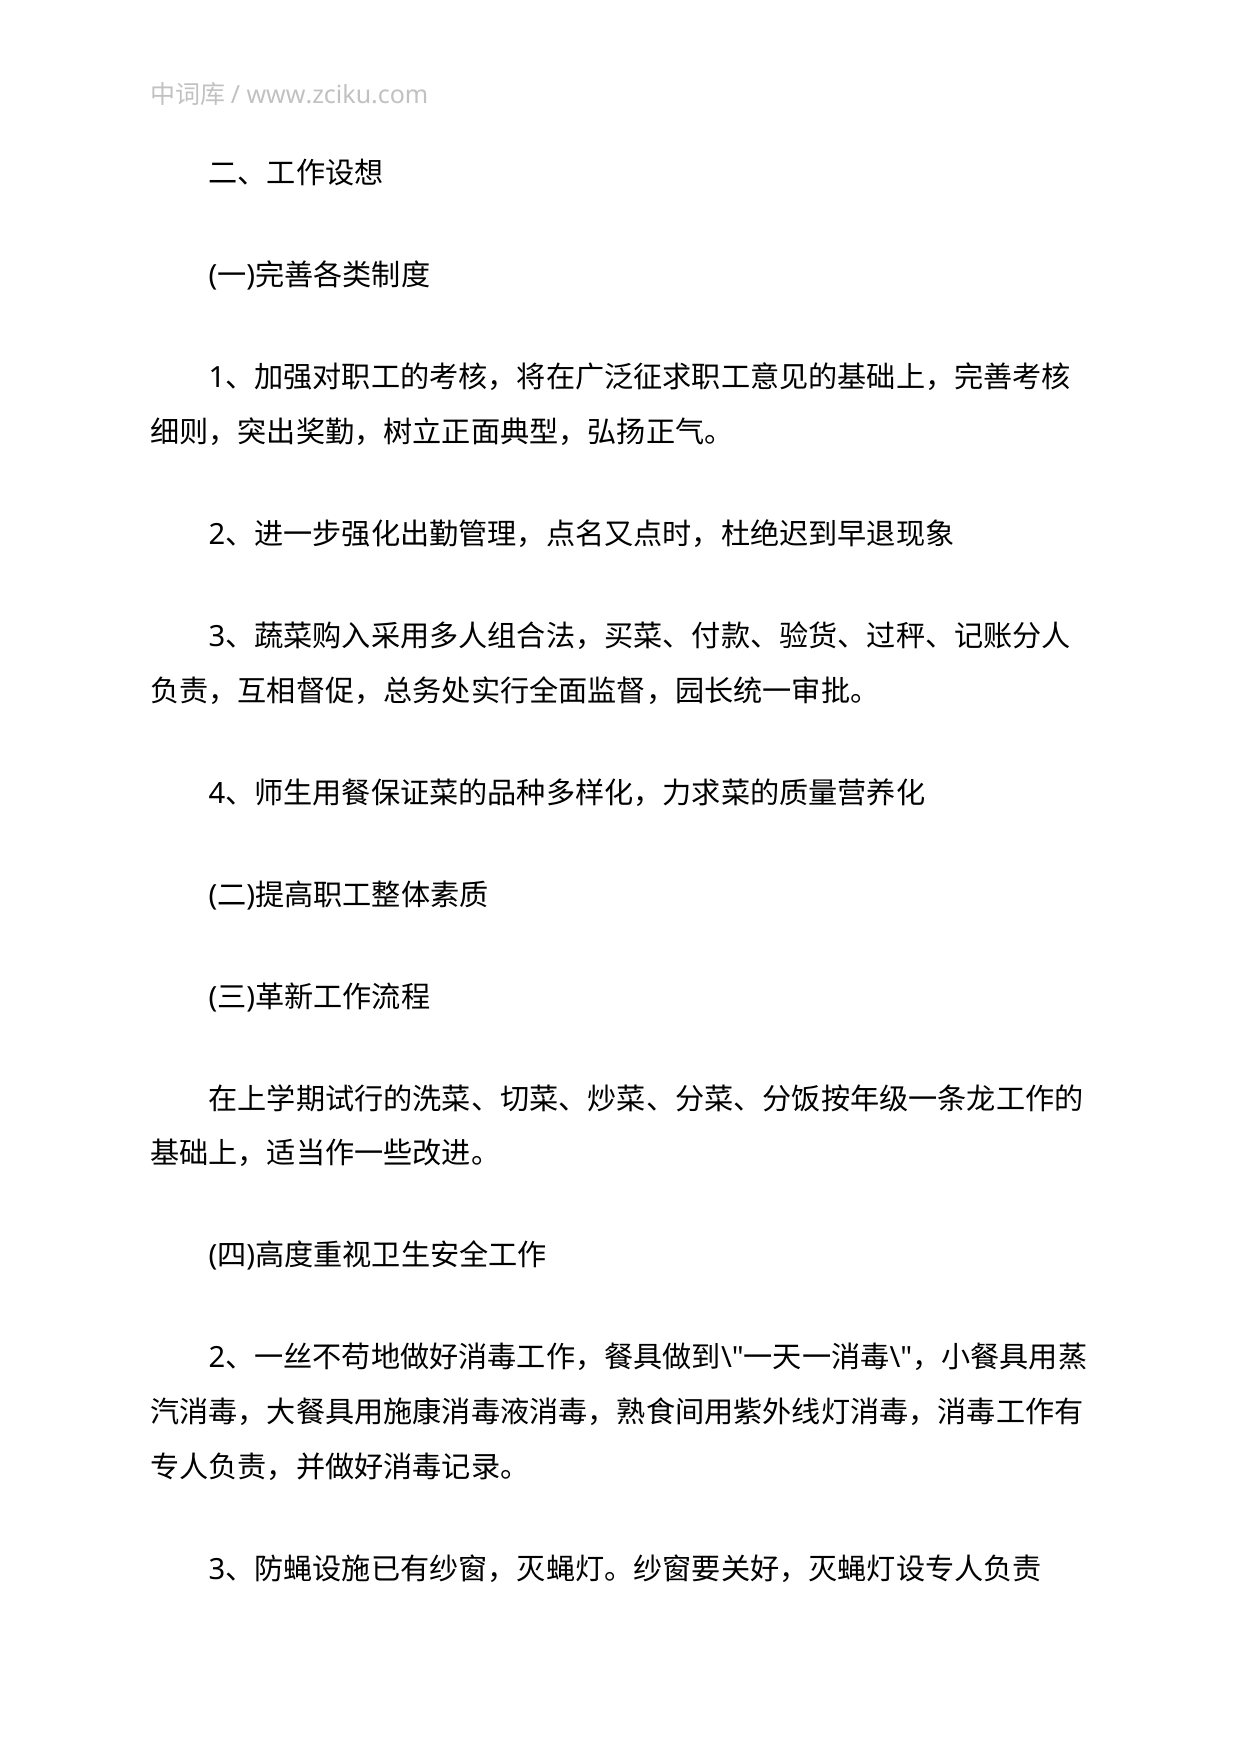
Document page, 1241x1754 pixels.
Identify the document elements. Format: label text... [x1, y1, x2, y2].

text (一)完善各类制度 [150, 252, 1090, 294]
text (二)提高职工整体素质 [150, 871, 1090, 914]
text 2、一丝不苟地做好消毒工作，餐具做到\"一天一消毒\"，小餐具用蒸汽消毒，大餐具用施康消毒液消毒，熟食间用紫外线灯消毒，消毒工作有专人负责，并做好消毒记录。 [150, 1334, 1090, 1486]
text (三)革新工作流程 [150, 973, 1090, 1016]
text 3、蔬菜购入采用多人组合法，买菜、付款、验货、过秤、记账分人负责，互相督促，总务处实行全面监督，园长统一审批。 [150, 612, 1090, 710]
text (四)高度重视卫生安全工作 [150, 1232, 1090, 1274]
text 在上学期试行的洗菜、切菜、炒菜、分菜、分饭按年级一条龙工作的基础上，适当作一些改进。 [150, 1075, 1090, 1172]
text 2、进一步强化出勤管理，点名又点时，杜绝迟到早退现象 [150, 511, 1090, 553]
text 3、防蝇设施已有纱窗，灭蝇灯。纱窗要关好，灭蝇灯设专人负责 [150, 1546, 1090, 1588]
text 4、师生用餐保证菜的品种多样化，力求菜的质量营养化 [150, 769, 1090, 812]
text 1、加强对职工的考核，将在广泛征求职工意见的基础上，完善考核细则，突出奖勤，树立正面典型，弘扬正气。 [150, 354, 1090, 451]
text 二、工作设想 [150, 150, 1090, 192]
